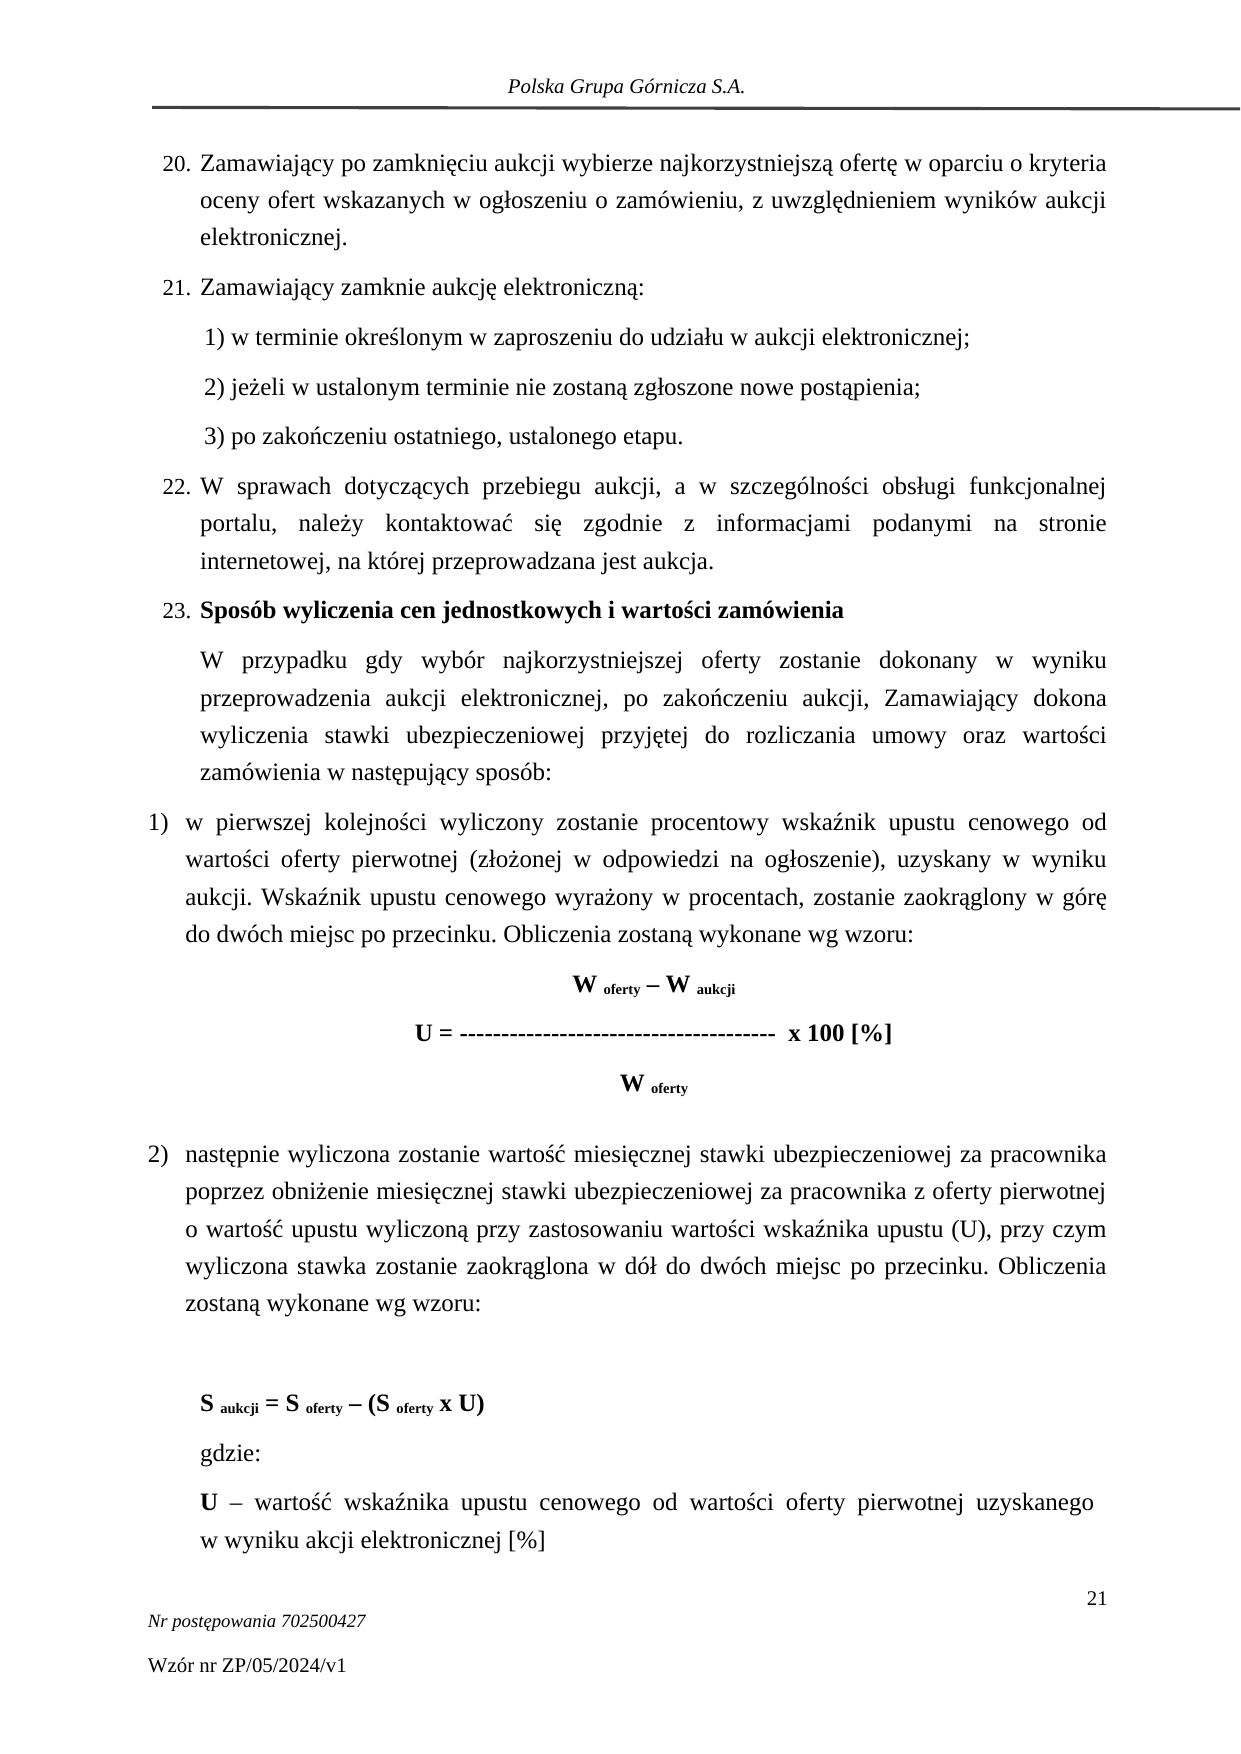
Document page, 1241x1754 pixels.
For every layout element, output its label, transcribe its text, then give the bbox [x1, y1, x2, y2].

text S aukcji = S oferty – (S oferty x U) [200, 1388, 1107, 1417]
list W sprawach dotyczących przebiegu aukcji, a w szczególności obsługi funkcjonalnej portalu, należy kontaktować się zgodnie z informacjami podanymi na stronie internetowej, na której przeprowadzana jest aukcja. [162, 471, 1107, 574]
text W oferty – W aukcji [200, 969, 1107, 997]
text 1) w terminie określonym w zaproszeniu do udziału w aukcji elektronicznej; [204, 322, 1107, 351]
list Zamawiający po zamknięciu aukcji wybierze najkorzystniejszą ofertę w oparciu o kryteria oceny ofert wskazanych w ogłoszeniu o zamówieniu, z uwzględnieniem wyników aukcji elektronicznej. [162, 148, 1107, 251]
text U = -------------------------------------- x 100 [%] [200, 1018, 1107, 1047]
text U – wartość wskaźnika upustu cenowego od wartości oferty pierwotnej uzyskanego w wyniku akcji elektronicznej [%] [200, 1487, 1107, 1553]
list następnie wyliczona zostanie wartość miesięcznej stawki ubezpieczeniowej za pracownika poprzez obniżenie miesięcznej stawki ubezpieczeniowej za pracownika z oferty pierwotnej o wartość upustu wyliczoną przy zastosowaniu wartości wskaźnika upustu (U), przy czym wyliczona stawka zostanie zaokrąglona w dół do dwóch miejsc po przecinku. Obliczenia zostaną wykonane wg wzoru: [148, 1139, 1107, 1317]
text 2) jeżeli w ustalonym terminie nie zostaną zgłoszone nowe postąpienia; [204, 372, 1107, 400]
text W przypadku gdy wybór najkorzystniejszej oferty zostanie dokonany w wyniku przeprowadzenia aukcji elektronicznej, po zakończeniu aukcji, Zamawiający dokona wyliczenia stawki ubezpieczeniowej przyjętej do rozliczania umowy oraz wartości zamówienia w następujący sposób: [200, 645, 1107, 786]
text 3) po zakończeniu ostatniego, ustalonego etapu. [204, 421, 1107, 450]
text gdzie: [200, 1438, 1107, 1466]
list Sposób wyliczenia cen jednostkowych i wartości zamówienia [162, 596, 1107, 624]
text W oferty [200, 1068, 1107, 1097]
list w pierwszej kolejności wyliczony zostanie procentowy wskaźnik upustu cenowego od wartości oferty pierwotnej (złożonej w odpowiedzi na ogłoszenie), uzyskany w wyniku aukcji. Wskaźnik upustu cenowego wyrażony w procentach, zostanie zaokrąglony w górę do dwóch miejsc po przecinku. Obliczenia zostaną wykonane wg wzoru: [148, 807, 1107, 948]
list Zamawiający zamknie aukcję elektroniczną: [162, 272, 1107, 301]
